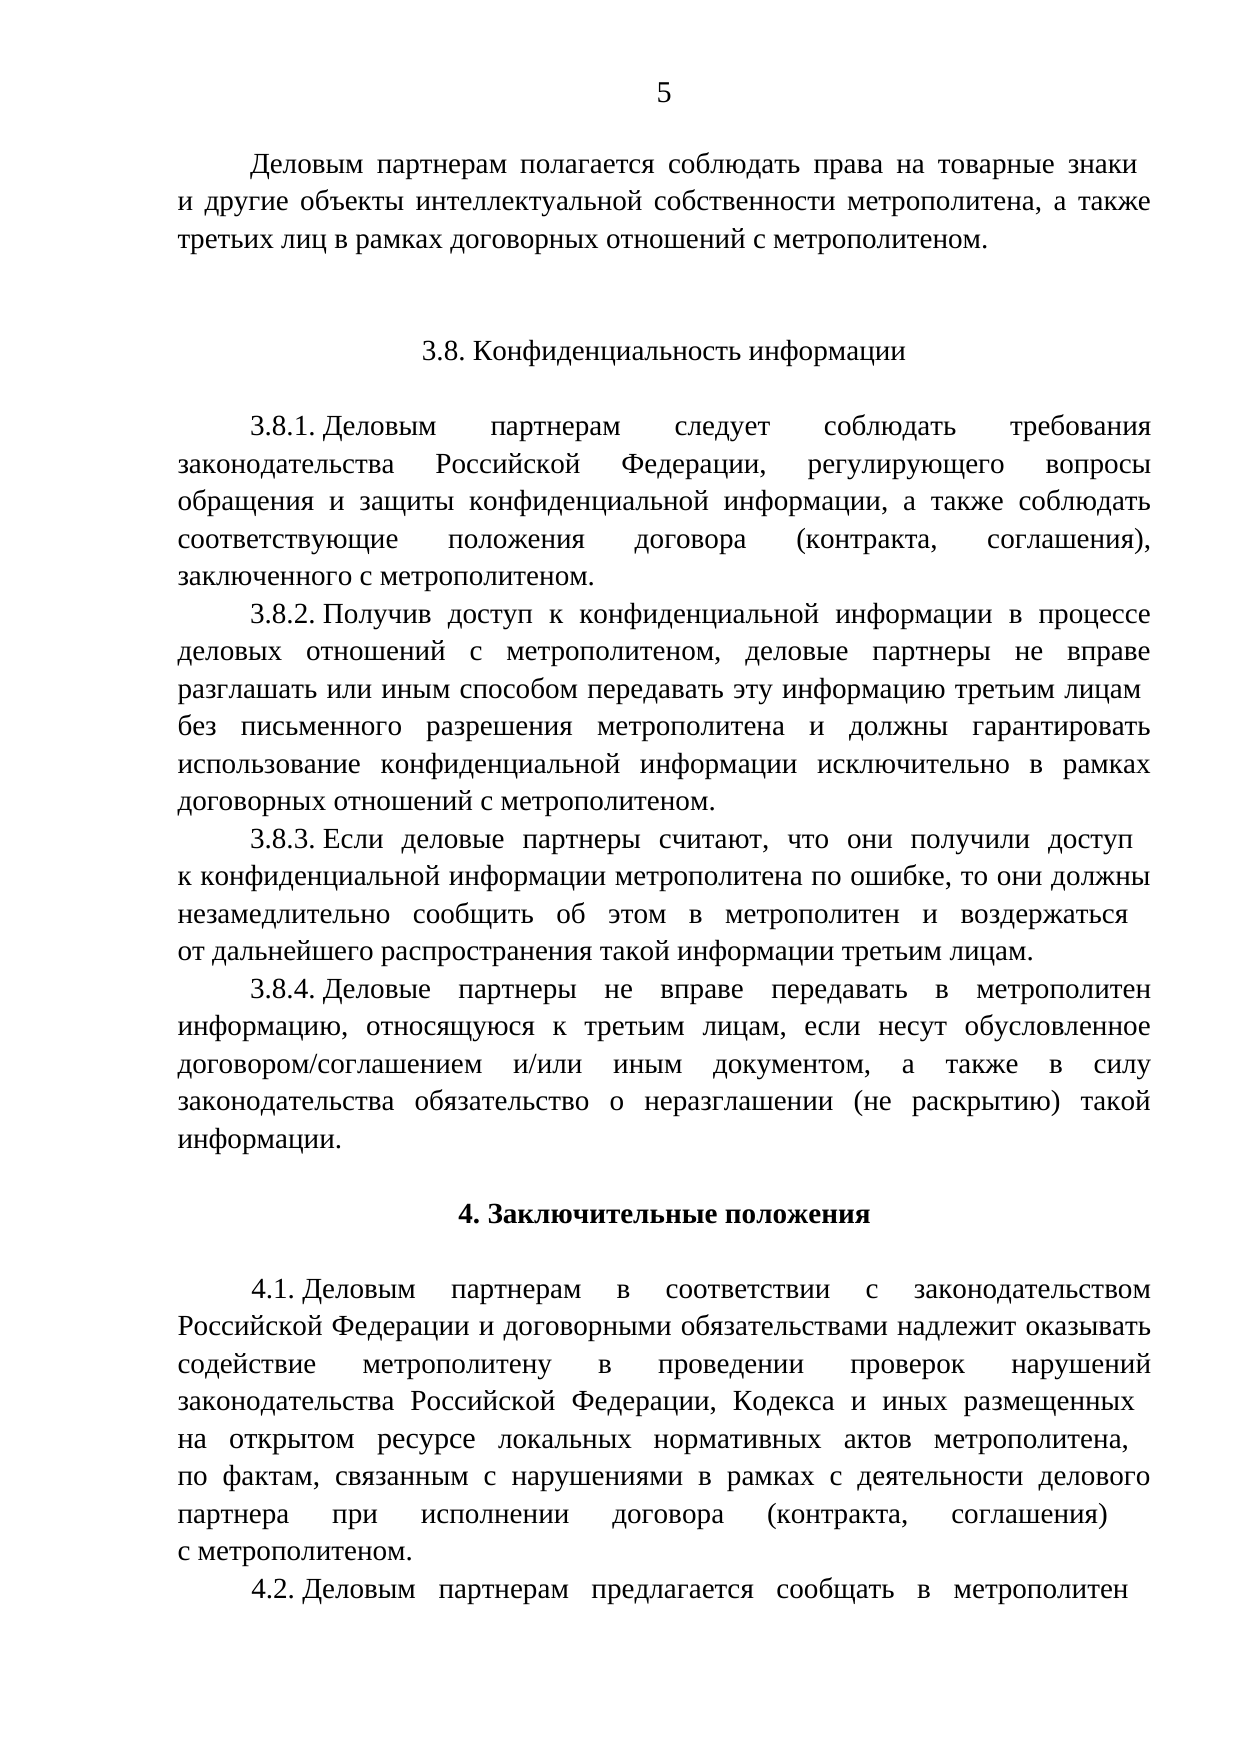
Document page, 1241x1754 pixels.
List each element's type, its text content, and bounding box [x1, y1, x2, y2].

text Деловым партнерам полагается соблюдать права на товарные знаки и другие объекты интеллектуальной собственности метрополитена, а также третьих лиц в рамках договорных отношений с метрополитеном. [177, 143, 1152, 256]
text 3.8. Конфиденциальность информации [176, 331, 1152, 368]
text 3.8.2. Получив доступ к конфиденциальной информации в процессе деловых отношений с метрополитеном, деловые партнеры не вправе разглашать или иным способом передавать эту информацию третьим лицам без письменного разрешения метрополитена и должны гарантировать использование конфиденциальной информации исключительно в рамках договорных отношений с метрополитеном. [177, 593, 1152, 818]
text 3.8.1. Деловым партнерам следует соблюдать требования законодательства Российской Федерации, регулирующего вопросы обращения и защиты конфиденциальной информации, а также соблюдать соответствующие положения договора (контракта, соглашения), заключенного с метрополитеном. [177, 406, 1152, 593]
text 3.8.3. Если деловые партнеры считают, что они получили доступ к конфиденциальной информации метрополитена по ошибке, то они должны незамедлительно сообщить об этом в метрополитен и воздержаться от дальнейшего распространения такой информации третьим лицам. [177, 818, 1152, 968]
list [177, 1568, 1152, 1606]
text 3.8.4. Деловые партнеры не вправе передавать в метрополитен информацию, относящуюся к третьим лицам, если несут обусловленное договором/соглашением и/или иным документом, а также в силу законодательства обязательство о неразглашении (не раскрытию) такой информации. [177, 968, 1152, 1156]
text 4.1. Деловым партнерам в соответствии с законодательством Российской Федерации и договорными обязательствами надлежит оказывать содействие метрополитену в проведении проверок нарушений законодательства Российской Федерации, Кодекса и иных размещенных на открытом ресурсе локальных нормативных актов метрополитена, по фактам, связанным с нарушениями в рамках с деятельности делового партнера при исполнении договора (контракта, соглашения) с метрополитеном. [177, 1268, 1152, 1568]
list 4. Заключительные положения [177, 1193, 1152, 1231]
